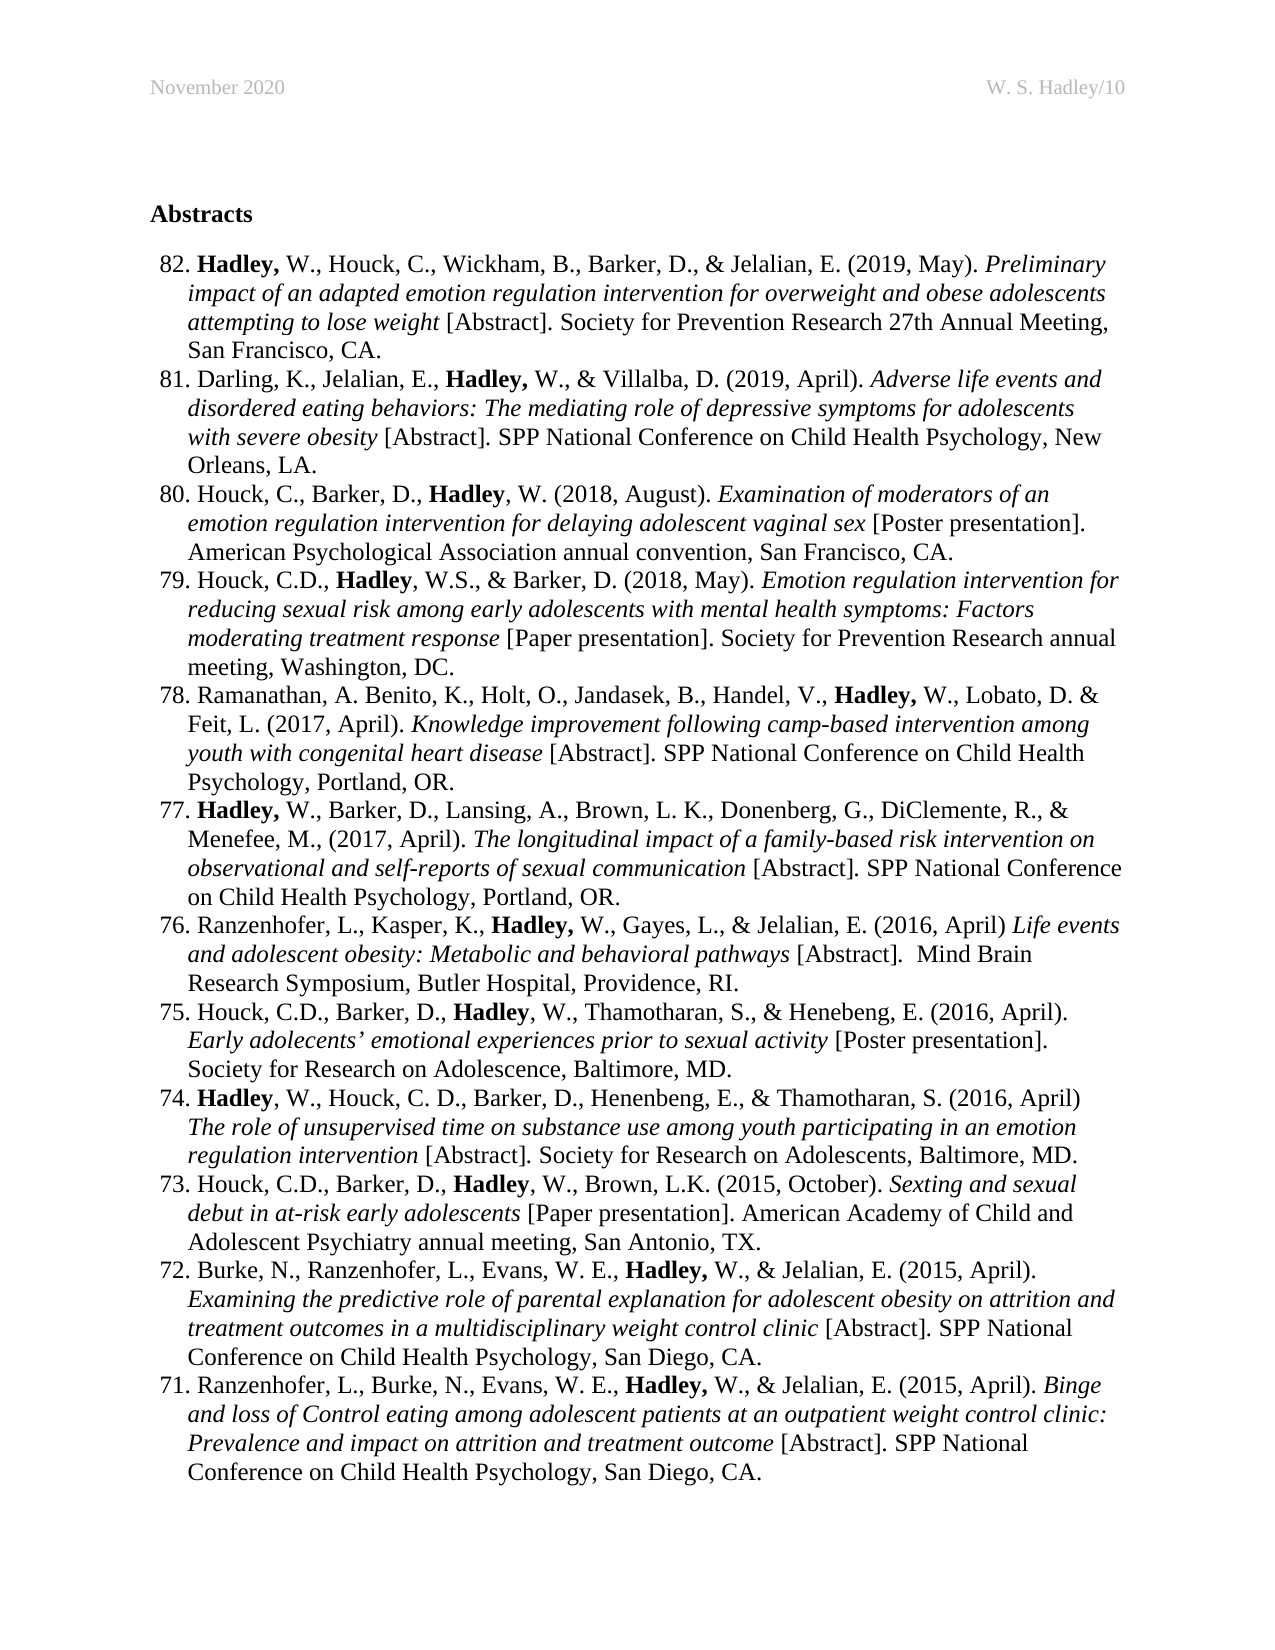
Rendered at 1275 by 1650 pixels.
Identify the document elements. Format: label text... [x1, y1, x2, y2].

text 73. Houck, C.D., Barker, D., Hadley, W., Brown, L.K. (2015, October). Sexting and sexual debut in at-risk early adolescents [Paper presentation]. American Academy of Child and Adolescent Psychiatry annual meeting, San Antonio, TX. [159, 1169, 1125, 1255]
text 80. Houck, C., Barker, D., Hadley, W. (2018, August). Examination of moderators of an emotion regulation intervention for delaying adolescent vaginal sex [Poster presentation]. American Psychological Association annual convention, San Francisco, CA. [159, 479, 1125, 565]
text 72. Burke, N., Ranzenhofer, L., Evans, W. E., Hadley, W., & Jelalian, E. (2015, April). Examining the predictive role of parental explanation for adolescent obesity on attrition and treatment outcomes in a multidisciplinary weight control clinic [Abstract]. SPP National Conference on Child Health Psychology, San Diego, CA. [159, 1255, 1125, 1370]
text Abstracts [150, 199, 1125, 228]
text 74. Hadley, W., Houck, C. D., Barker, D., Henenbeng, E., & Thamotharan, S. (2016, April) The role of unsupervised time on substance use among youth participating in an emotion regulation intervention [Abstract]. Society for Research on Adolescents, Baltimore, MD. [159, 1083, 1125, 1169]
text 77. Hadley, W., Barker, D., Lansing, A., Brown, L. K., Donenberg, G., DiClemente, R., & Menefee, M., (2017, April). The longitudinal impact of a family-based risk intervention on observational and self-reports of sexual communication [Abstract]. SPP National Conference on Child Health Psychology, Portland, OR. [159, 795, 1125, 910]
text 82. Hadley, W., Houck, C., Wickham, B., Barker, D., & Jelalian, E. (2019, May). Preliminary impact of an adapted emotion regulation intervention for overweight and obese adolescents attempting to lose weight [Abstract]. Society for Prevention Research 27th Annual Meeting, San Francisco, CA. [159, 249, 985, 364]
text 81. Darling, K., Jelalian, E., Hadley, W., & Villalba, D. (2019, April). Adverse life events and disordered eating behaviors: The mediating role of depressive symptoms for adolescents with severe obesity [Abstract]. SPP National Conference on Child Health Psychology, New Orleans, LA. [159, 364, 1125, 479]
text 78. Ramanathan, A. Benito, K., Holt, O., Jandasek, B., Handel, V., Hadley, W., Lobato, D. & Feit, L. (2017, April). Knowledge improvement following camp-based intervention among youth with congenital heart disease [Abstract]. SPP National Conference on Child Health Psychology, Portland, OR. [159, 680, 1125, 795]
text 79. Houck, C.D., Hadley, W.S., & Barker, D. (2018, May). Emotion regulation intervention for reducing sexual risk among early adolescents with mental health symptoms: Factors moderating treatment response [Paper presentation]. Society for Prevention Research annual meeting, Washington, DC. [159, 565, 1125, 680]
text 82. Hadley, W., Houck, C., Wickham, B., Barker, D., & Jelalian, E. (2019, May). Preliminary impact of an adapted emotion regulation intervention for overweight and obese adolescents attempting to lose weight [Abstract]. Society for Prevention Research 27th Annual Meeting, San Francisco, CA. [382, 249, 1125, 364]
text 71. Ranzenhofer, L., Burke, N., Evans, W. E., Hadley, W., & Jelalian, E. (2015, April). Binge and loss of Control eating among adolescent patients at an outpatient weight control clinic: Prevalence and impact on attrition and treatment outcome [Abstract]. SPP National Conference on Child Health Psychology, San Diego, CA. [159, 1370, 1125, 1485]
text 75. Houck, C.D., Barker, D., Hadley, W., Thamotharan, S., & Henebeng, E. (2016, April). Early adolecents’ emotional experiences prior to sexual activity [Poster presentation]. Society for Research on Adolescence, Baltimore, MD. [159, 997, 1125, 1083]
text 76. Ranzenhofer, L., Kasper, K., Hadley, W., Gayes, L., & Jelalian, E. (2016, April) Life events and adolescent obesity: Metabolic and behavioral pathways [Abstract]. Mind Brain Research Symposium, Butler Hospital, Providence, RI. [159, 910, 1125, 997]
